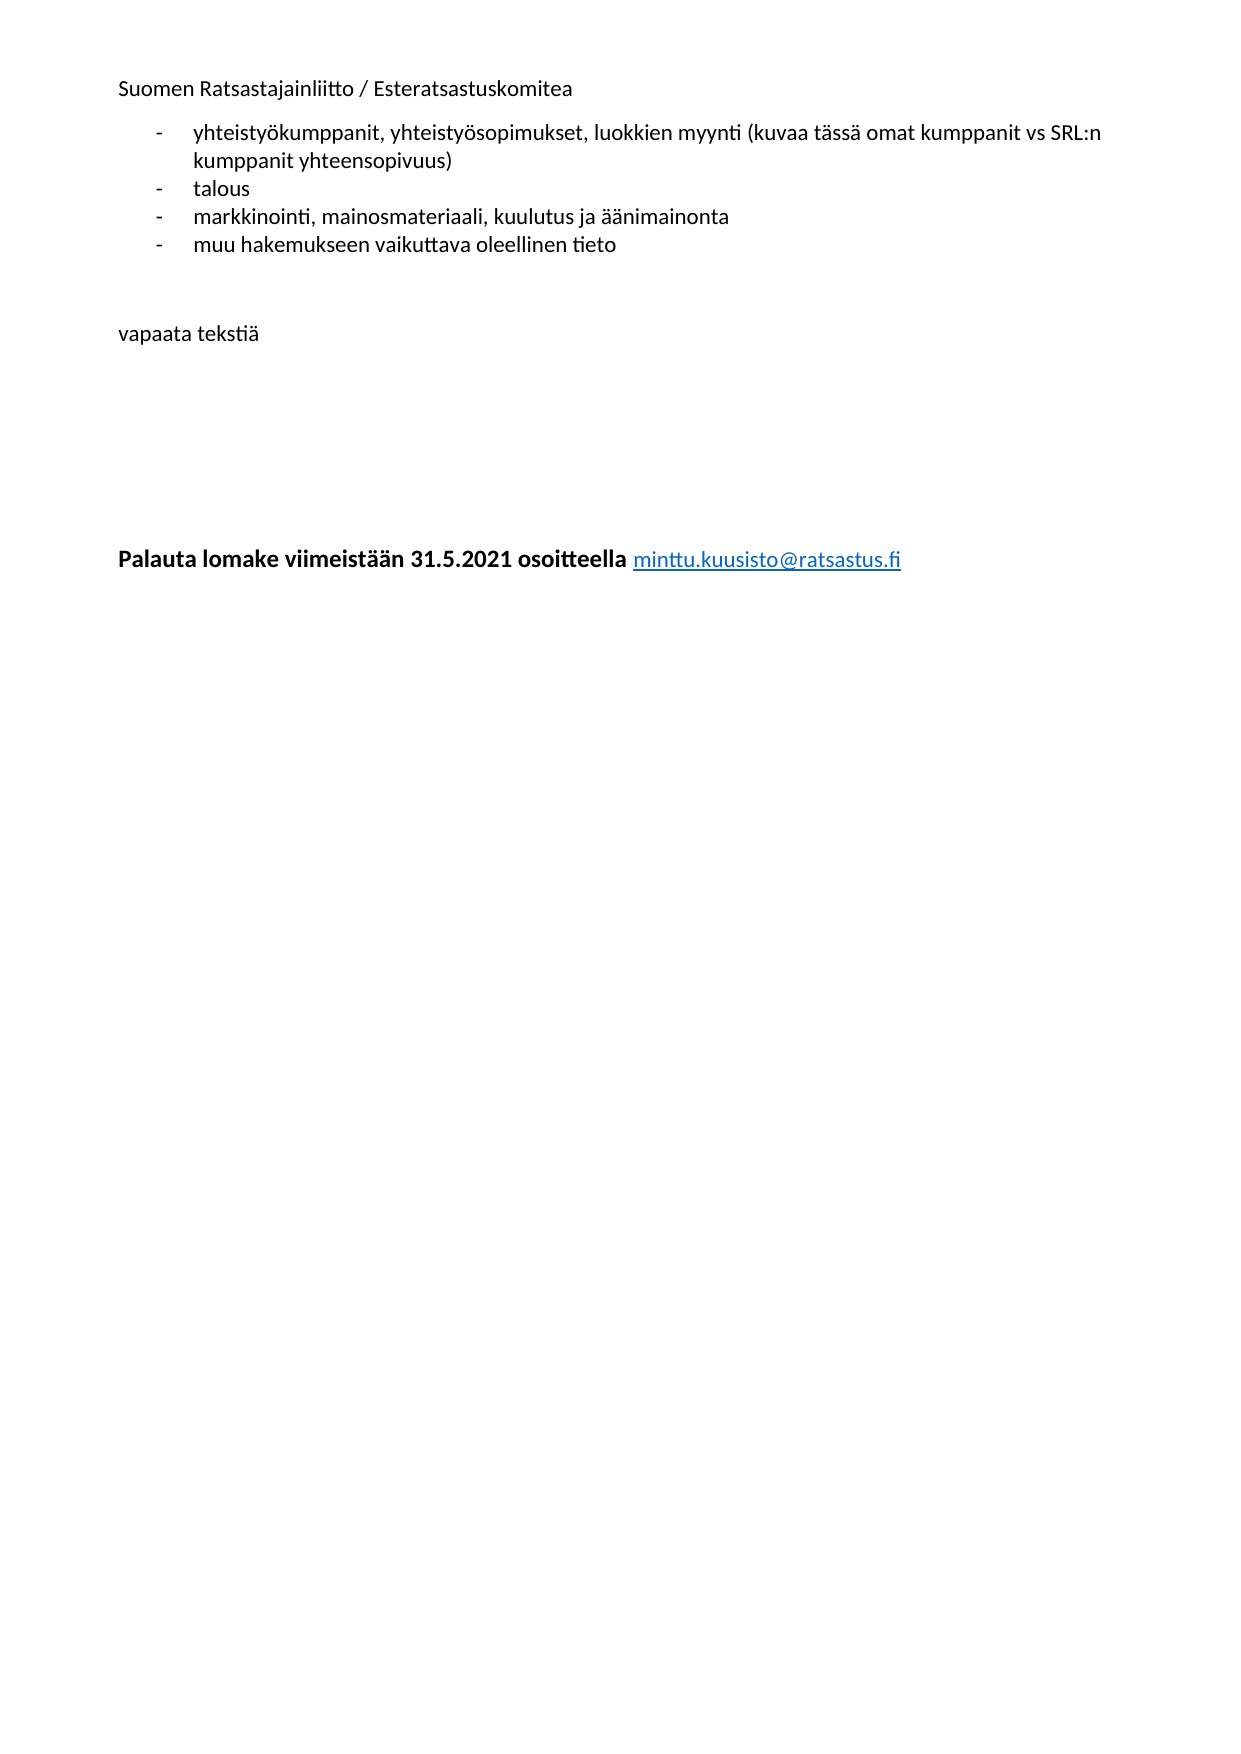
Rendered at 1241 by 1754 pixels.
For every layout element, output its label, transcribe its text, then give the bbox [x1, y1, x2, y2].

list talous [156, 174, 1122, 202]
text Palauta lomake viimeistään 31.5.2021 osoitteella minttu.kuusisto@ratsastus.fi [118, 543, 1122, 573]
list markkinointi, mainosmateriaali, kuulutus ja äänimainonta [156, 202, 1122, 230]
list muu hakemukseen vaikuttava oleellinen tieto [156, 230, 1122, 258]
list yhteistyökumppanit, yhteistyösopimukset, luokkien myynti (kuvaa tässä omat kumppanit vs SRL:n kumppanit yhteensopivuus) [156, 118, 1122, 174]
text vapaata tekstiä [118, 319, 1122, 348]
